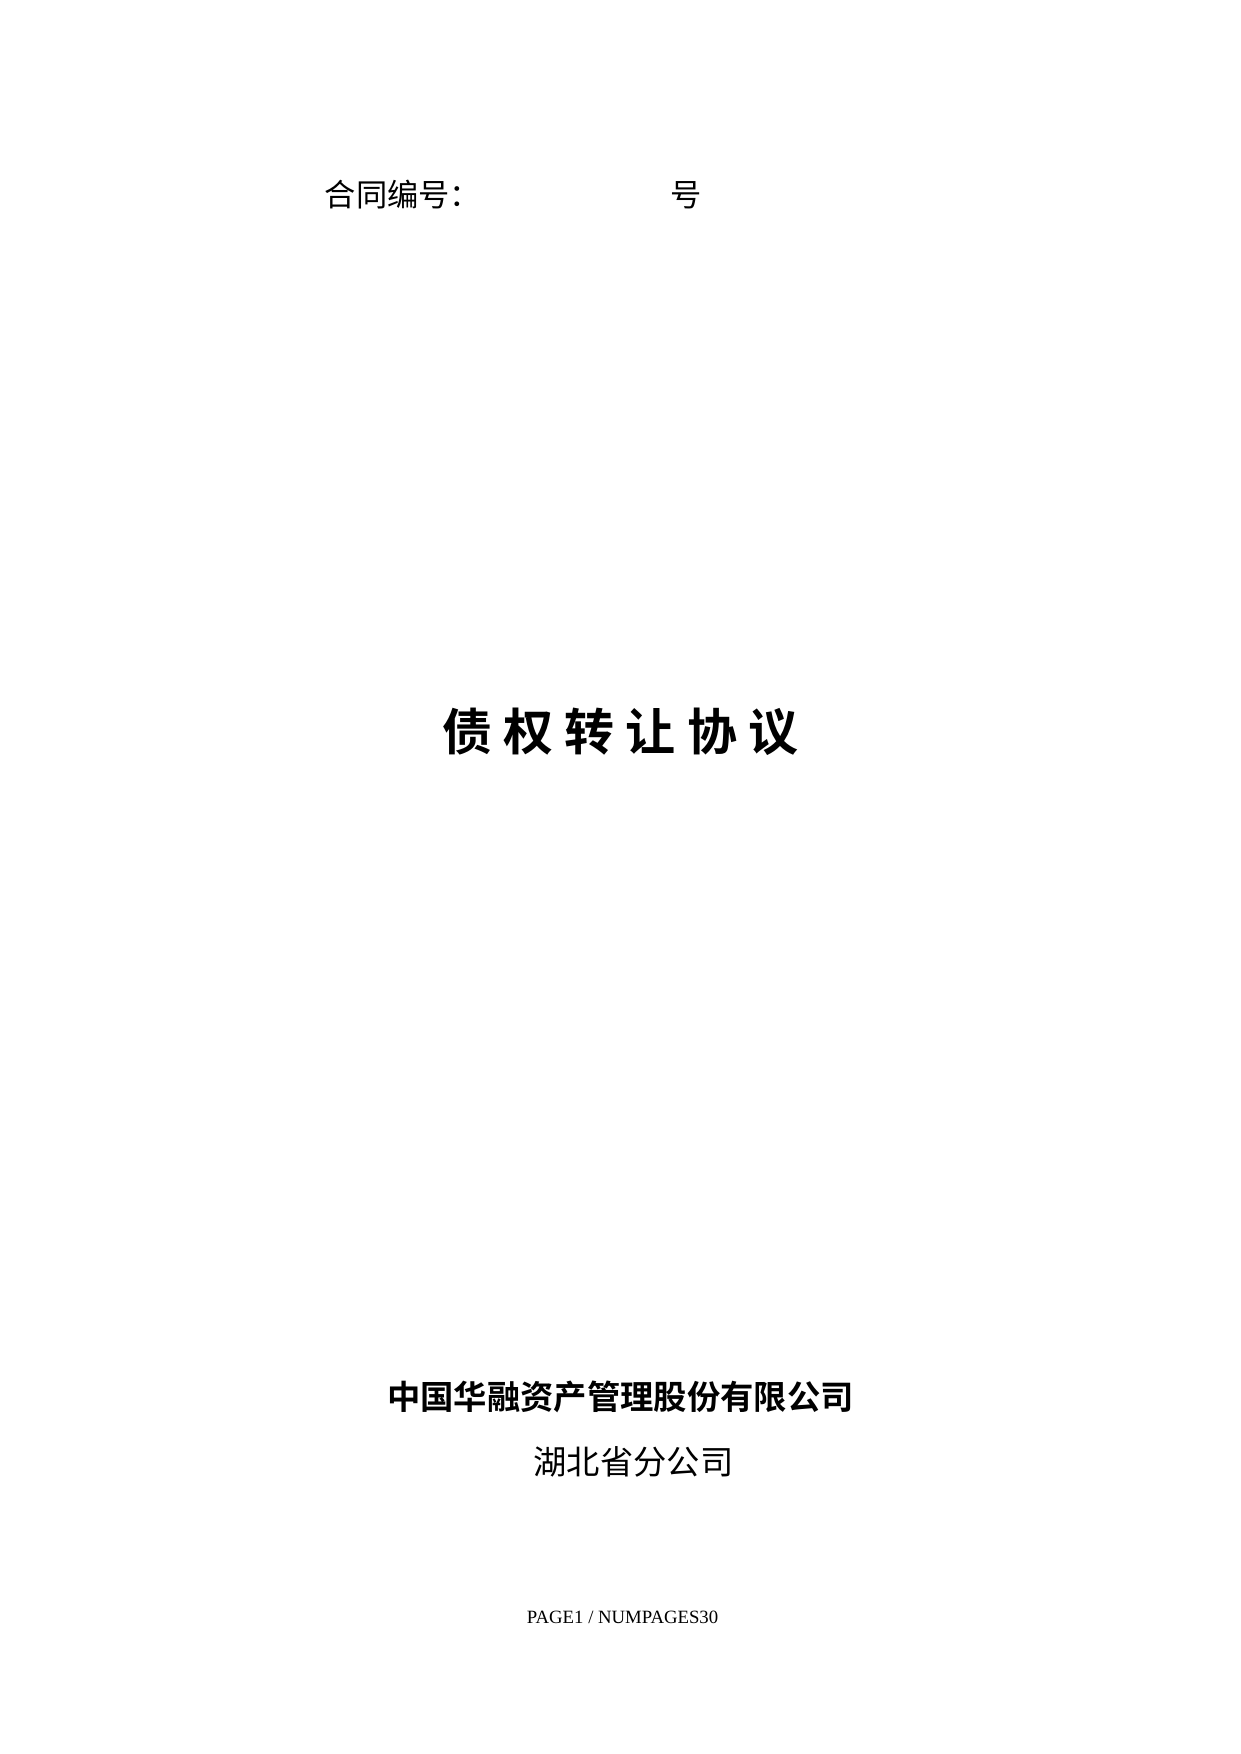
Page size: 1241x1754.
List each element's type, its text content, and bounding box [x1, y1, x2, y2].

text 债 权 转 让 协 议 [187, 680, 1053, 778]
text 湖北省分公司 [187, 1428, 1053, 1493]
text 合同编号： 号 [187, 160, 1053, 225]
text 中国华融资产管理股份有限公司 [187, 1363, 1053, 1428]
